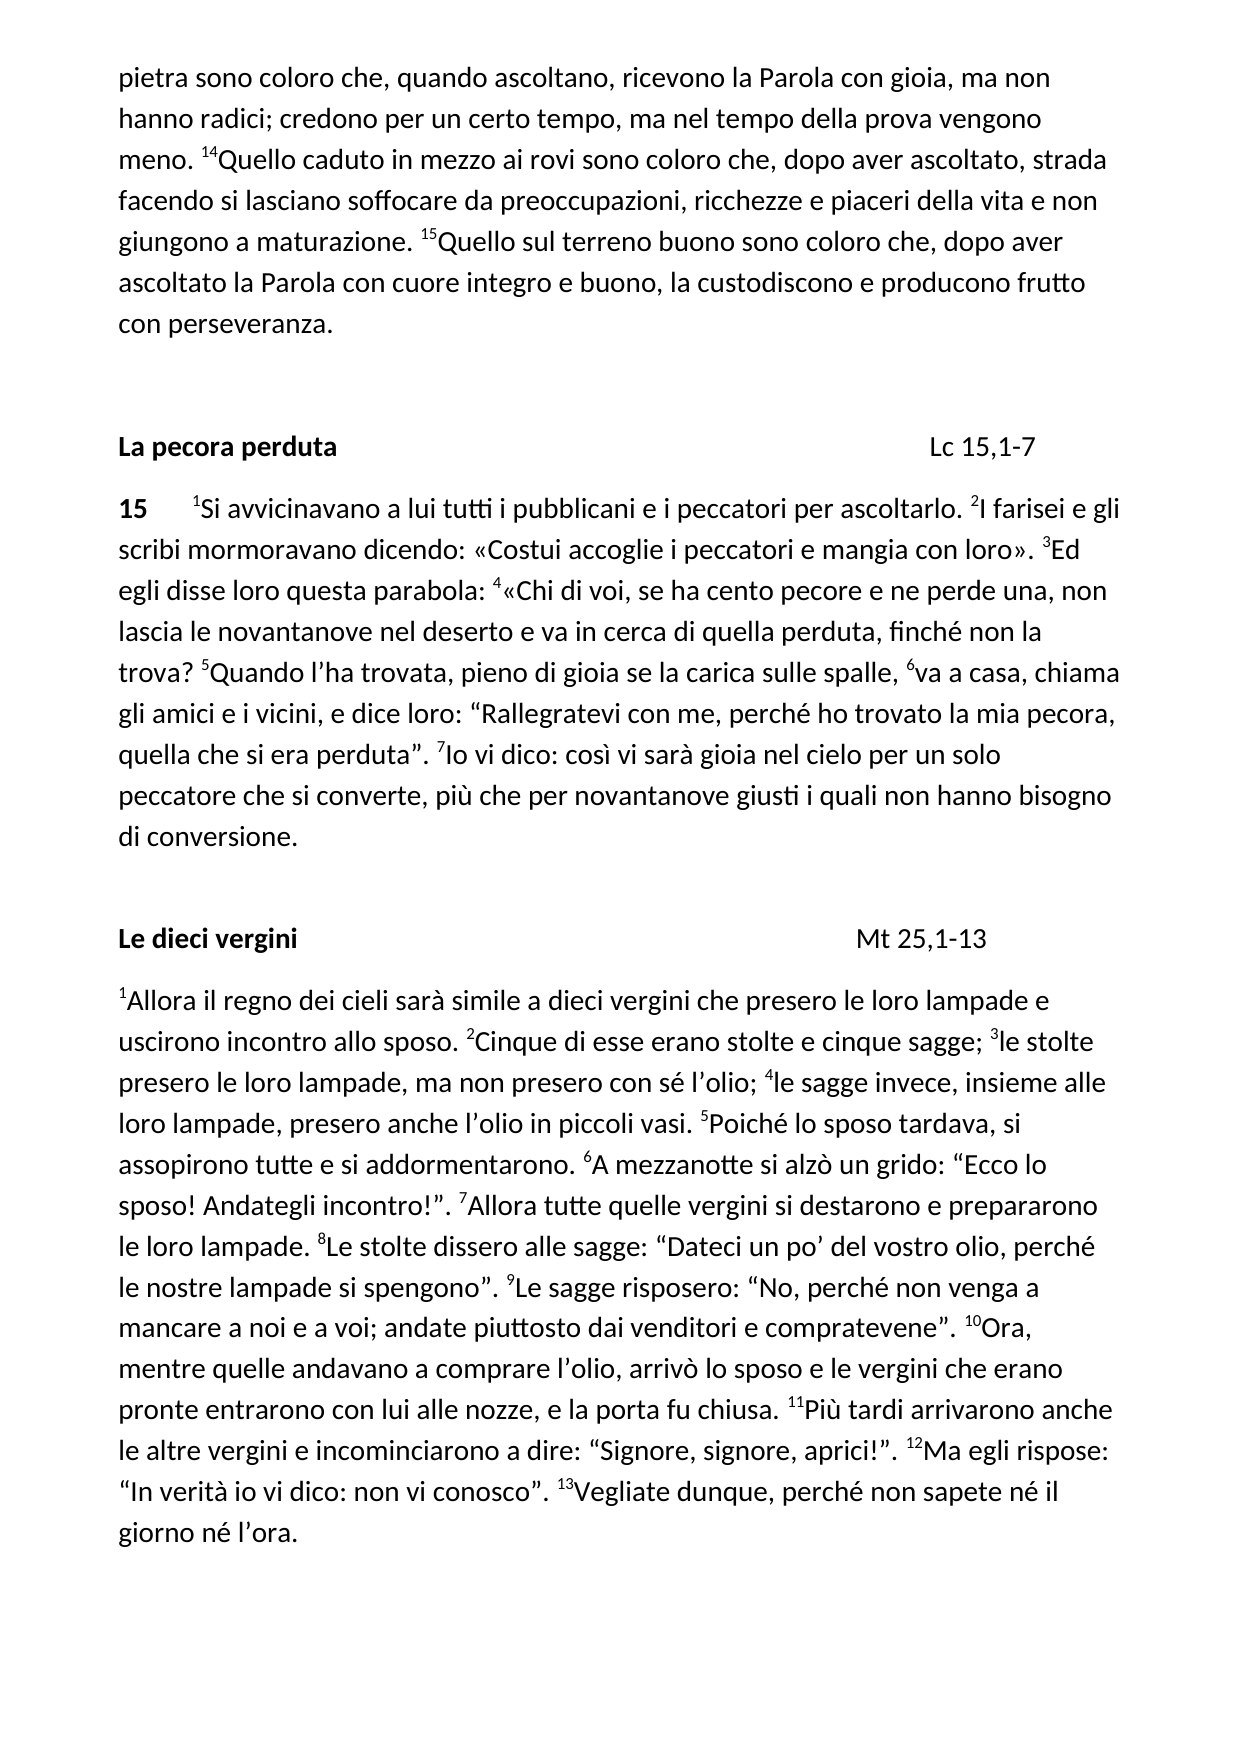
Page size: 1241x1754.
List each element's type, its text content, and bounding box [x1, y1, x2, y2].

text 15 1Si avvicinavano a lui tutti i pubblicani e i peccatori per ascoltarlo. 2I farisei e gli scribi mormoravano dicendo: «Costui accoglie i peccatori e mangia con loro». 3Ed egli disse loro questa parabola: 4«Chi di voi, se ha cento pecore e ne perde una, non lascia le novantanove nel deserto e va in cerca di quella perduta, finché non la trova? 5Quando l’ha trovata, pieno di gioia se la carica sulle spalle, 6va a casa, chiama gli amici e i vicini, e dice loro: “Rallegratevi con me, perché ho trovato la mia pecora, quella che si era perduta”. 7Io vi dico: così vi sarà gioia nel cielo per un solo peccatore che si converte, più che per novantanove giusti i quali non hanno bisogno di conversione. [118, 490, 1122, 853]
text 1Allora il regno dei cieli sarà simile a dieci vergini che presero le loro lampade e uscirono incontro allo sposo. 2Cinque di esse erano stolte e cinque sagge; 3le stolte presero le loro lampade, ma non presero con sé l’olio; 4le sagge invece, insieme alle loro lampade, presero anche l’olio in piccoli vasi. 5Poiché lo sposo tardava, si assopirono tutte e si addormentarono. 6A mezzanotte si alzò un grido: “Ecco lo sposo! Andategli incontro!”. 7Allora tutte quelle vergini si destarono e prepararono le loro lampade. 8Le stolte dissero alle sagge: “Dateci un po’ del vostro olio, perché le nostre lampade si spengono”. 9Le sagge risposero: “No, perché non venga a mancare a noi e a voi; andate piuttosto dai venditori e compratevene”. 10Ora, mentre quelle andavano a comprare l’olio, arrivò lo sposo e le vergini che erano pronte entrarono con lui alle nozze, e la porta fu chiusa. 11Più tardi arrivarono anche le altre vergini e incominciarono a dire: “Signore, signore, aprici!”. 12Ma egli rispose: “In verità io vi dico: non vi conosco”. 13Vegliate dunque, perché non sapete né il giorno né l’ora. [118, 982, 1122, 1550]
text La pecora perduta Lc 15,1-7 [118, 428, 1122, 464]
text Le dieci vergini Mt 25,1-13 [118, 920, 1122, 956]
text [118, 59, 1122, 340]
